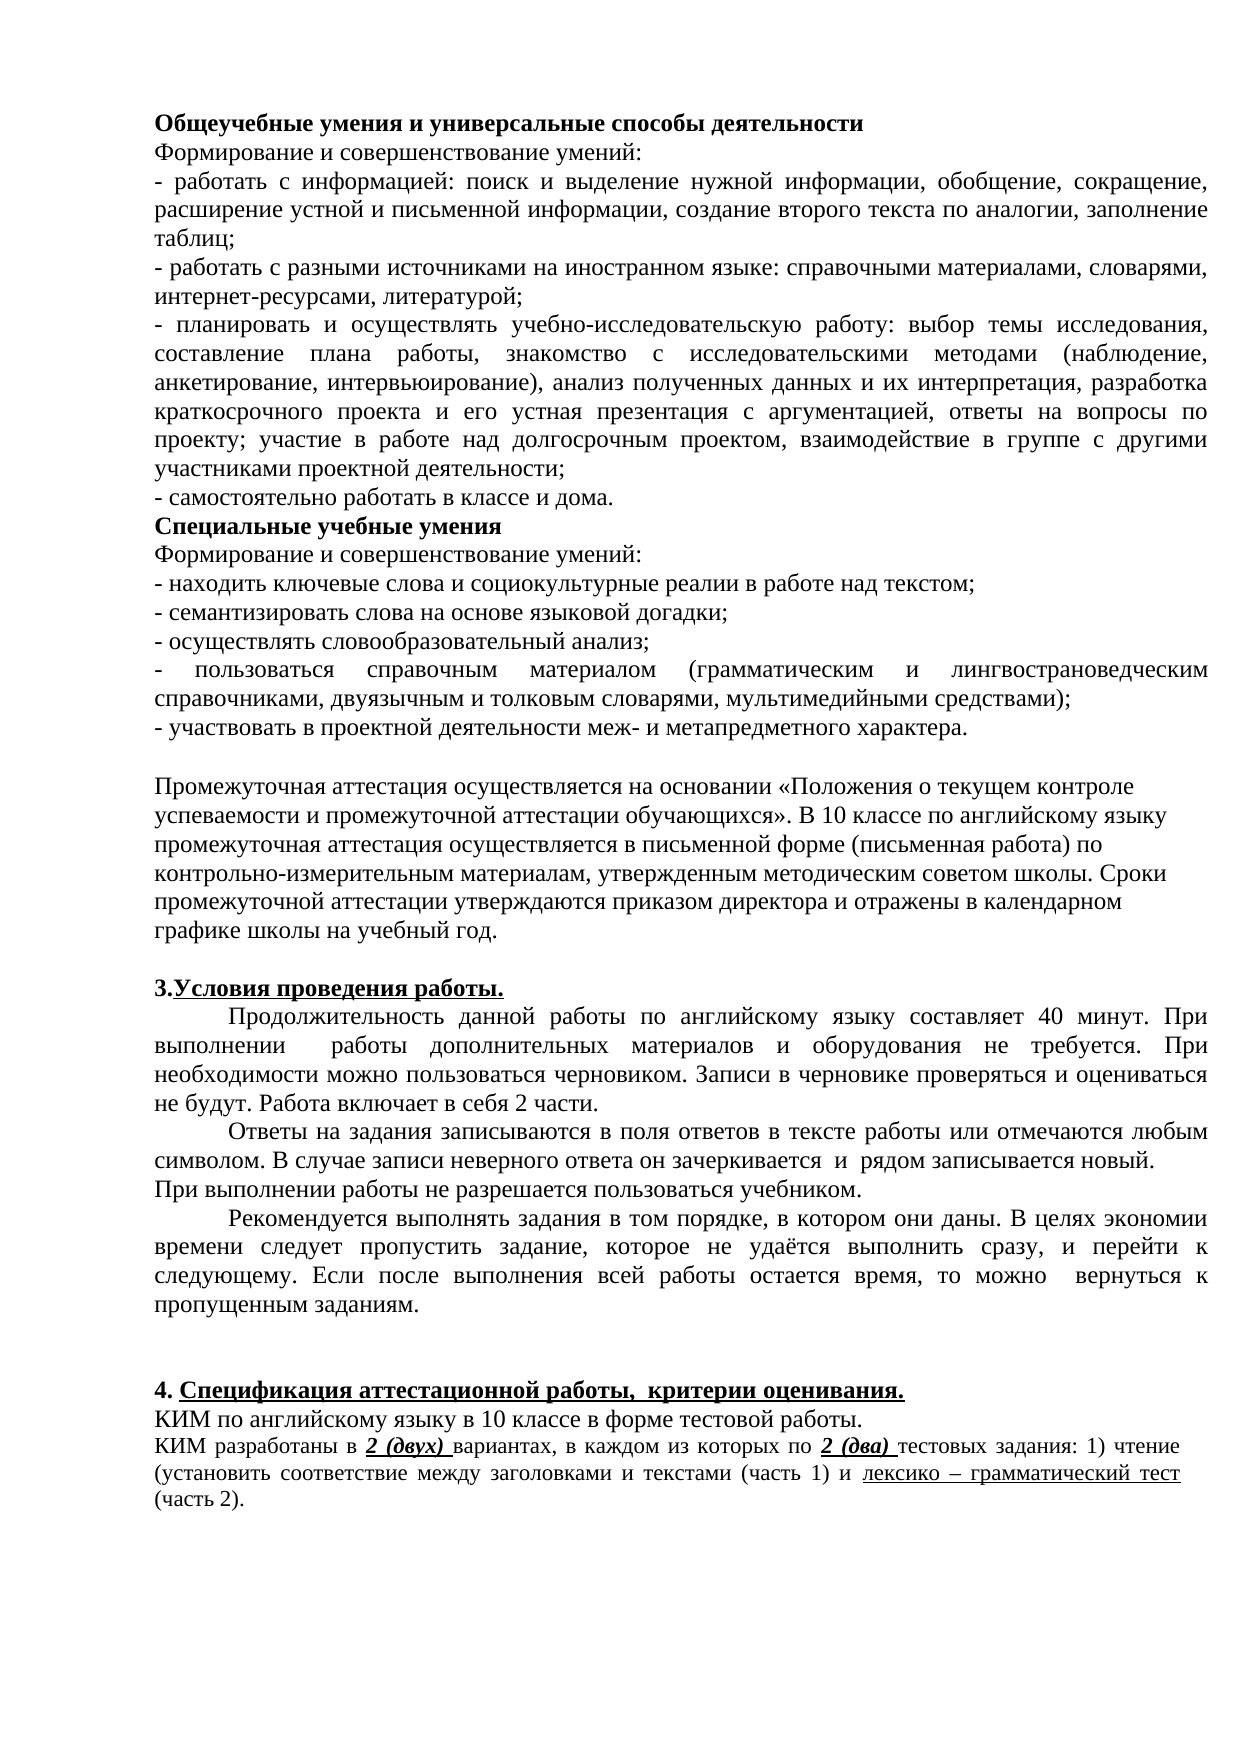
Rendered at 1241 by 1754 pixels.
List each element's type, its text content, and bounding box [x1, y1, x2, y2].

text - работать с информацией: поиск и выделение нужной информации, обобщение, сокращение, расширение устной и письменной информации, создание второго текста по аналогии, заполнение таблиц; [154, 166, 1209, 252]
text Специальные учебные умения [154, 511, 1209, 539]
text - планировать и осуществлять учебно-исследовательскую работу: выбор темы исследования, составление плана работы, знакомство с исследовательскими методами (наблюдение, анкетирование, интервьюирование), анализ полученных данных и их интерпретация, разработка краткосрочного проекта и его устная презентация с аргументацией, ответы на вопросы по проекту; участие в работе над долгосрочным проектом, взаимодействие в группе с другими участниками проектной деятельности; [154, 309, 1209, 482]
text - самостоятельно работать в классе и дома. [154, 482, 1209, 511]
text - семантизировать слова на основе языковой догадки; [154, 597, 1209, 626]
text При выполнении работы не разрешается пользоваться учебником. [154, 1174, 1209, 1203]
text Общеучебные умения и универсальные способы деятельности [154, 108, 1209, 137]
text 3.Условия проведения работы. [154, 973, 1209, 1001]
text - участвовать в проектной деятельности меж- и метапредметного характера. [154, 712, 1209, 741]
text - пользоваться справочным материалом (грамматическим и лингвострановедческим справочниками, двуязычным и толковым словарями, мультимедийными средствами); [154, 654, 1209, 712]
text Формирование и совершенствование умений: [154, 137, 1209, 166]
text - осуществлять словообразовательный анализ; [154, 626, 1209, 654]
text КИМ по английскому языку в 10 классе в форме тестовой работы. [154, 1404, 1209, 1433]
text - находить ключевые слова и социокультурные реалии в работе над текстом; [154, 568, 1209, 597]
text - работать с разными источниками на иностранном языке: справочными материалами, словарями, интернет-ресурсами, литературой; [154, 252, 1209, 309]
text Рекомендуется выполнять задания в том порядке, в котором они даны. В целях экономии времени следует пропустить задание, которое не удаётся выполнить сразу, и перейти к следующему. Если после выполнения всей работы остается время, то можно вернуться к пропущенным заданиям. [154, 1203, 1209, 1318]
text Ответы на задания записываются в поля ответов в тексте работы или отмечаются любым символом. В случае записи неверного ответа он зачеркивается и рядом записывается новый. [154, 1116, 1209, 1174]
text КИМ разработаны в 2 (двух) вариантах, в каждом из которых по 2 (два) тестовых задания: 1) чтение (установить соответствие между заголовками и текстами (часть 1) и лексико – грамматический тест (часть 2). [154, 1433, 1181, 1512]
text Продолжительность данной работы по английскому языку составляет 40 минут. При выполнении работы дополнительных материалов и оборудования не требуется. При необходимости можно пользоваться черновиком. Записи в черновике проверяться и оцениваться не будут. Работа включает в себя 2 части. [154, 1001, 1209, 1116]
text Формирование и совершенствование умений: [154, 539, 1209, 568]
text Промежуточная аттестация осуществляется на основании «Положения о текущем контроле успеваемости и промежуточной аттестации обучающихся». В 10 классе по английскому языку промежуточная аттестация осуществляется в письменной форме (письменная работа) по контрольно-измерительным материалам, утвержденным методическим советом школы. Сроки промежуточной аттестации утверждаются приказом директора и отражены в календарном графике школы на учебный год. [154, 771, 1209, 944]
text 4. Спецификация аттестационной работы, критерии оценивания. [154, 1375, 1209, 1404]
